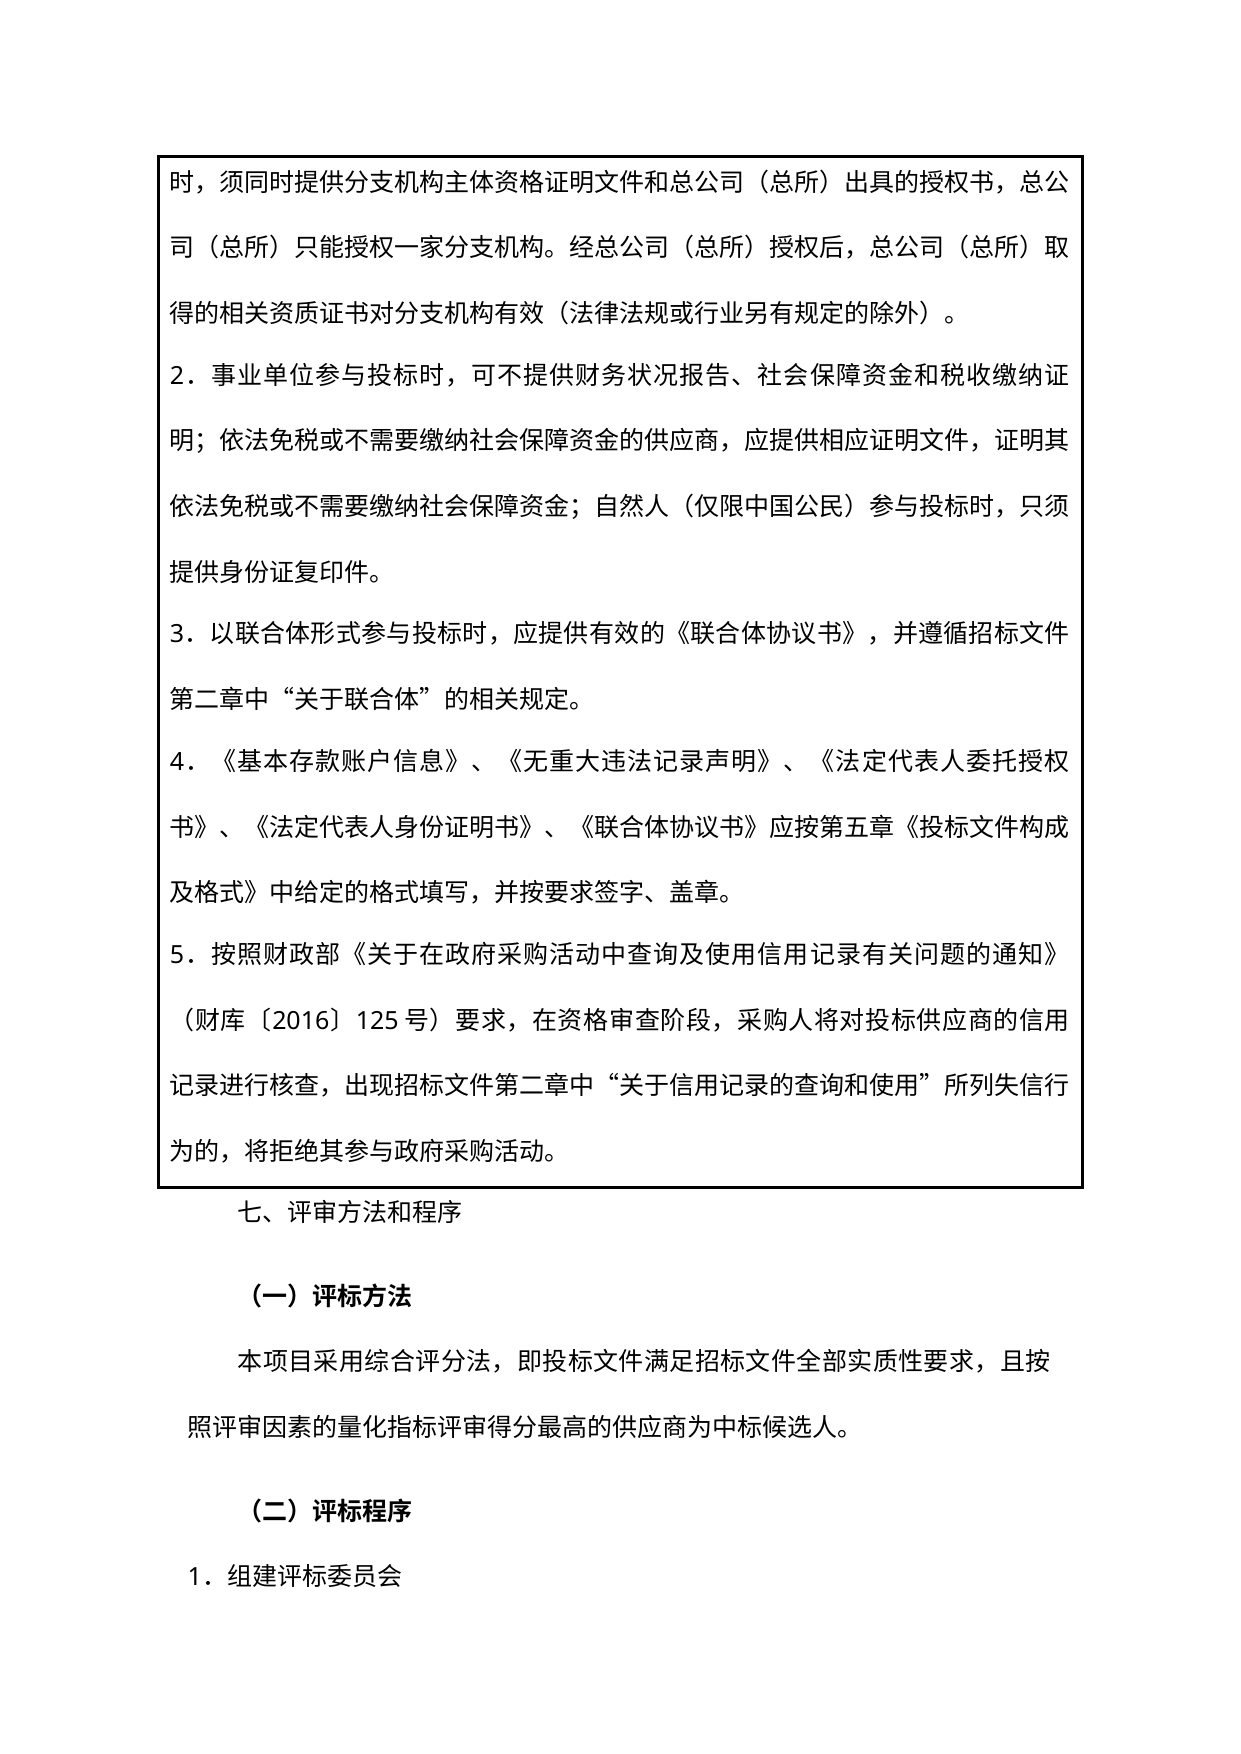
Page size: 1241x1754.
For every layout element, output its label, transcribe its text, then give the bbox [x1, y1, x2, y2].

subtitle 七、评审方法和程序 [187, 1189, 1053, 1232]
text （二）评标程序 [187, 1487, 1053, 1531]
text 1．组建评标委员会 [187, 1553, 1053, 1597]
text （一）评标方法 [187, 1272, 1053, 1316]
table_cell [160, 158, 1081, 1186]
text 本项目采用综合评分法，即投标文件满足招标文件全部实质性要求，且按照评审因素的量化指标评审得分最高的供应商为中标候选人。 [187, 1338, 1053, 1447]
